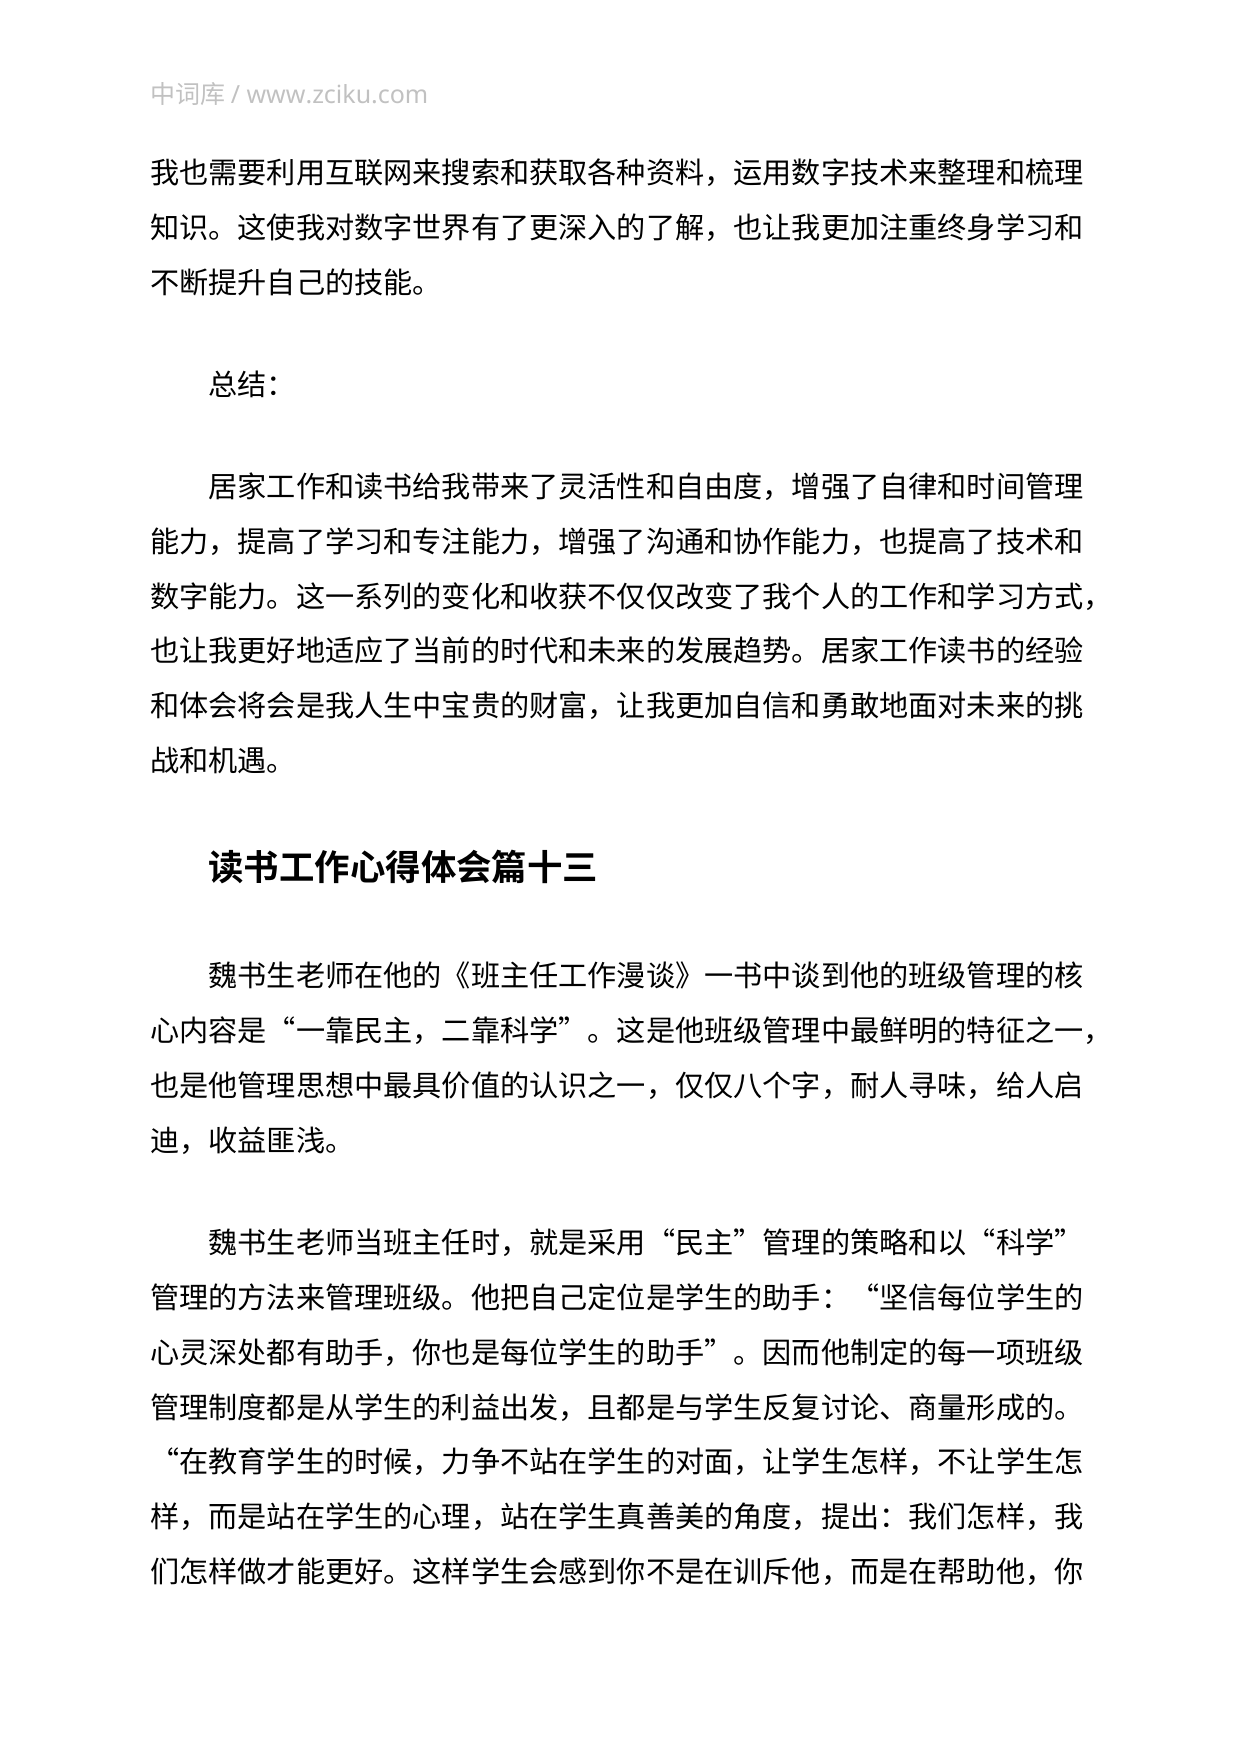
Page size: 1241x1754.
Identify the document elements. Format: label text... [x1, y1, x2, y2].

text 总结： [150, 362, 1090, 404]
text 魏书生老师在他的《班主任工作漫谈》一书中谈到他的班级管理的核心内容是“一靠民主，二靠科学”。这是他班级管理中最鲜明的特征之一，也是他管理思想中最具价值的认识之一，仅仅八个字，耐人寻味，给人启迪，收益匪浅。 [150, 953, 1090, 1160]
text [150, 150, 1090, 302]
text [150, 1219, 1090, 1591]
text 读书工作心得体会篇十三 [150, 839, 1090, 891]
text 居家工作和读书给我带来了灵活性和自由度，增强了自律和时间管理能力，提高了学习和专注能力，增强了沟通和协作能力，也提高了技术和数字能力。这一系列的变化和收获不仅仅改变了我个人的工作和学习方式，也让我更好地适应了当前的时代和未来的发展趋势。居家工作读书的经验和体会将会是我人生中宝贵的财富，让我更加自信和勇敢地面对未来的挑战和机遇。 [150, 463, 1090, 780]
